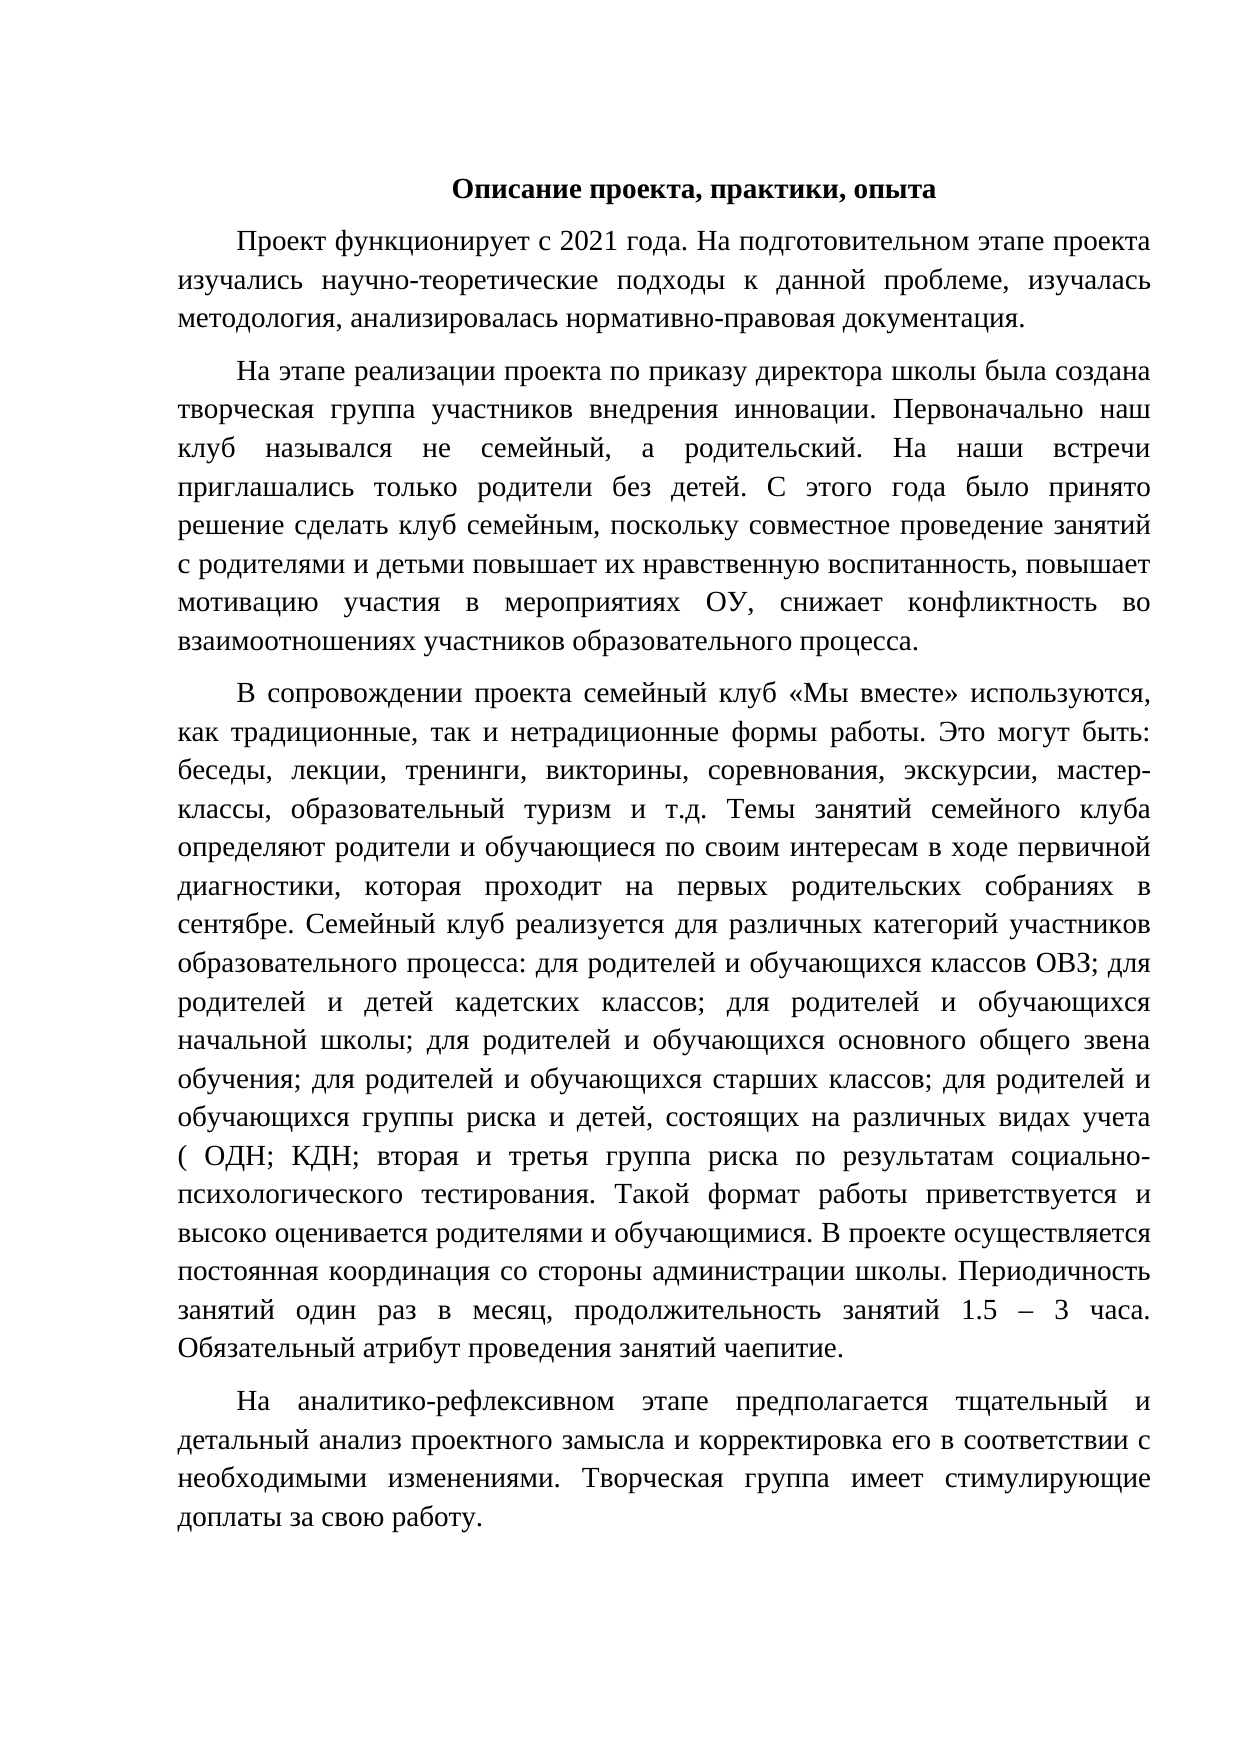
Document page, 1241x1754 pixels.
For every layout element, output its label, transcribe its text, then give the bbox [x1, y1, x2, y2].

text В сопровождении проекта семейный клуб «Мы вместе» используются, как традиционные, так и нетрадиционные формы работы. Это могут быть: беседы, лекции, тренинги, викторины, соревнования, экскурсии, мастер-классы, образовательный туризм и т.д. Темы занятий семейного клуба определяют родители и обучающиеся по своим интересам в ходе первичной диагностики, которая проходит на первых родительских собраниях в сентябре. Семейный клуб реализуется для различных категорий участников образовательного процесса: для родителей и обучающихся классов ОВЗ; для родителей и детей кадетских классов; для родителей и обучающихся начальной школы; для родителей и обучающихся основного общего звена обучения; для родителей и обучающихся старших классов; для родителей и обучающихся группы риска и детей, состоящих на различных видах учета ( ОДН; КДН; вторая и третья группа риска по результатам социально-психологического тестирования. Такой формат работы приветствуется и высоко оценивается родителями и обучающимися. В проекте осуществляется постоянная координация со стороны администрации школы. Периодичность занятий один раз в месяц, продолжительность занятий 1.5 – 3 часа. Обязательный атрибут проведения занятий чаепитие. [177, 675, 1152, 1364]
text Проект функционирует с 2021 года. На подготовительном этапе проекта изучались научно-теоретические подходы к данной проблеме, изучалась методология, анализировалась нормативно-правовая документация. [177, 223, 1152, 334]
text Описание проекта, практики, опыта [177, 171, 1152, 204]
text На аналитико-рефлексивном этапе предполагается тщательный и детальный анализ проектного замысла и корректировка его в соответствии с необходимыми изменениями. Творческая группа имеет стимулирующие доплаты за свою работу. [177, 1383, 1152, 1532]
text На этапе реализации проекта по приказу директора школы была создана творческая группа участников внедрения инновации. Первоначально наш клуб назывался не семейный, а родительский. На наши встречи приглашались только родители без детей. С этого года было принято решение сделать клуб семейным, поскольку совместное проведение занятий с родителями и детьми повышает их нравственную воспитанность, повышает мотивацию участия в мероприятиях ОУ, снижает конфликтность во взаимоотношениях участников образовательного процесса. [177, 353, 1152, 656]
